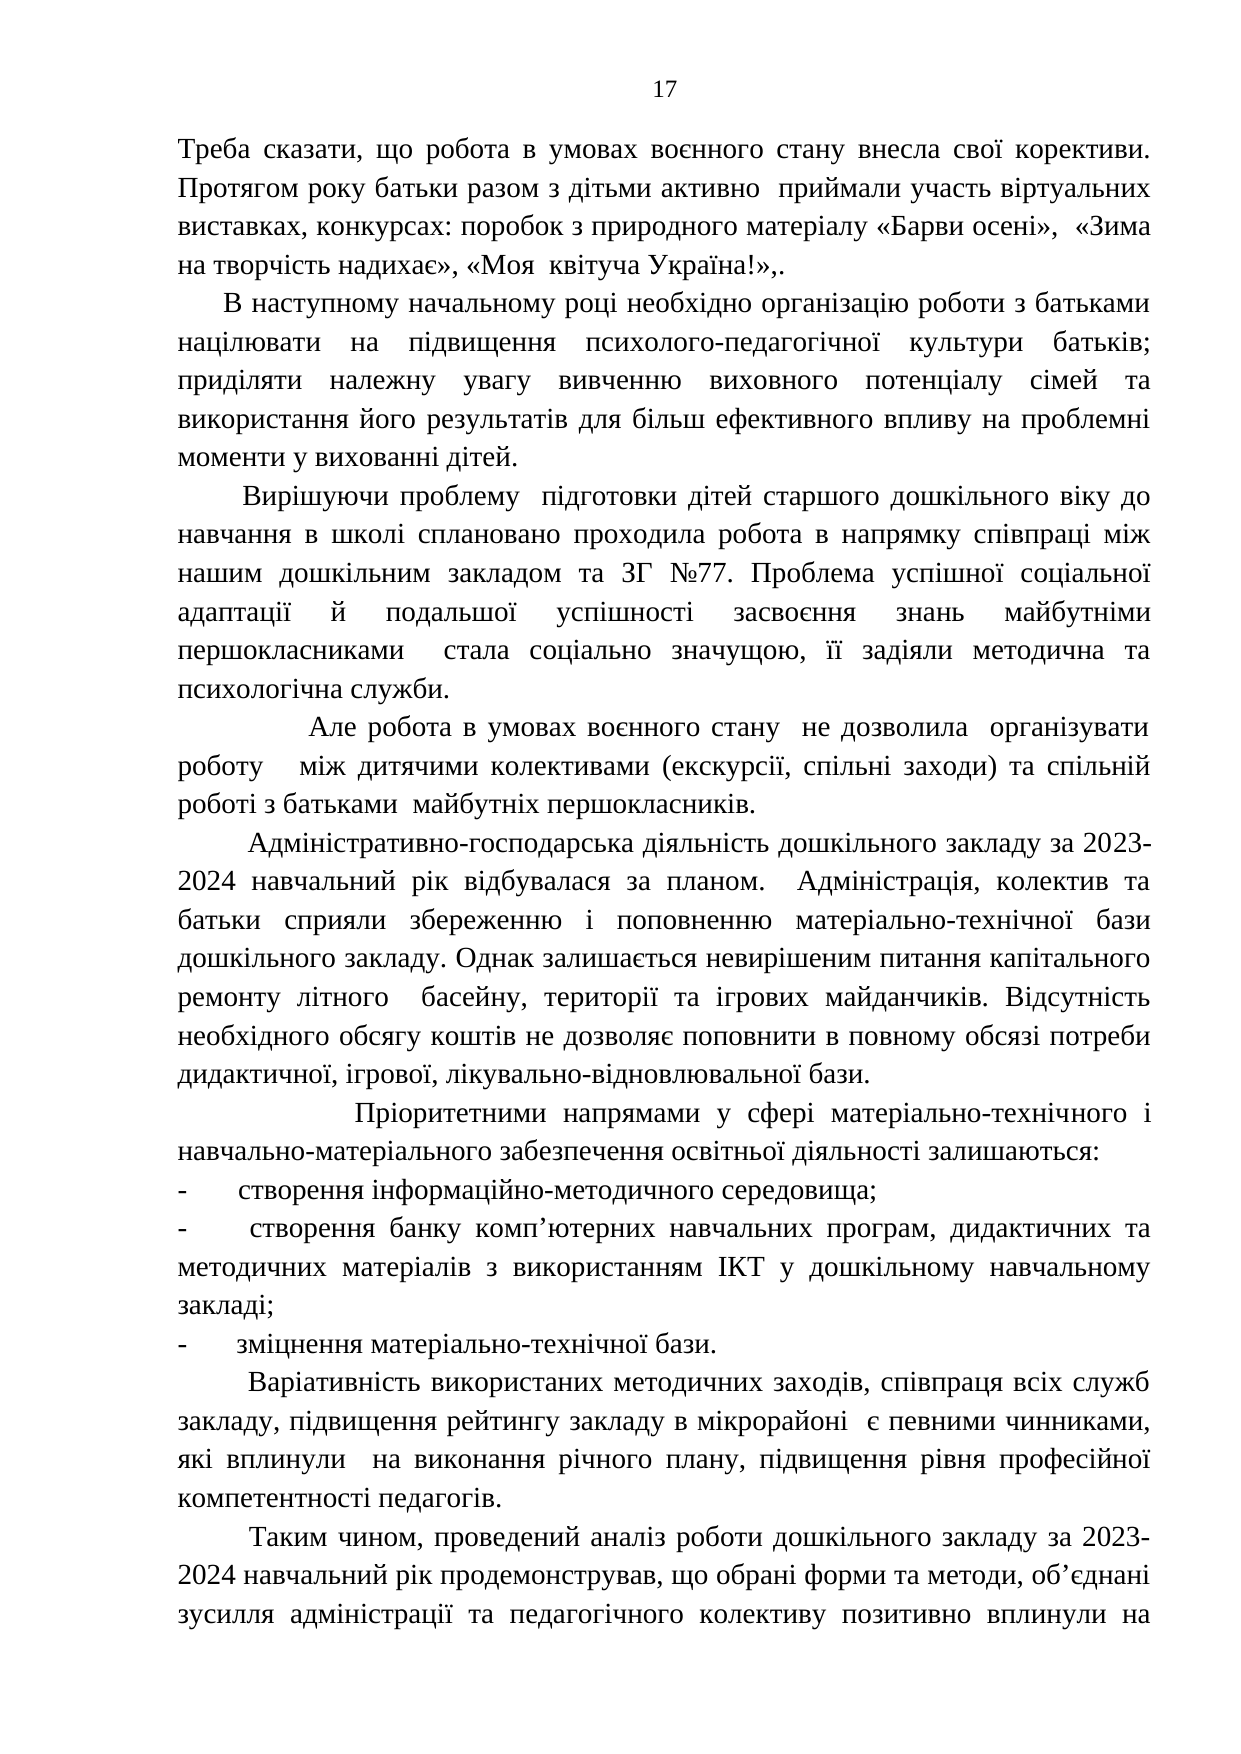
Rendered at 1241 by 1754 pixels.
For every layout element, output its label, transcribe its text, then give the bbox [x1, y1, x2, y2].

text В наступному начальному році необхідно організацію роботи з батьками націлювати на підвищення психолого-педагогічної культури батьків; приділяти належну увагу вивченню виховного потенціалу сімей та використання його результатів для більш ефективного впливу на проблемні моменти у вихованні дітей. [177, 285, 1152, 473]
list створення банку комп’ютерних навчальних програм, дидактичних та методичних матеріалів з використанням ІКТ у дошкільному навчальному закладі; [177, 1210, 1152, 1321]
text Варіативність використаних методичних заходів, співпраця всіх служб закладу, підвищення рейтингу закладу в мікрорайоні є певними чинниками, які вплинули на виконання річного плану, підвищення рівня професійної компетентності педагогів. [177, 1364, 1152, 1514]
text Пріоритетними напрямами у сфері матеріально-технічного і навчально-матеріального забезпечення освітньої діяльності залишаються: [177, 1095, 1152, 1167]
text - створення інформаційно-методичного середовища; [177, 1172, 1152, 1205]
list зміцнення матеріально-технічної бази. [177, 1326, 1152, 1359]
text Треба сказати, що робота в умовах воєнного стану внесла свої корективи. Протягом року батьки разом з дітьми активно приймали участь віртуальних виставках, конкурсах: поробок з природного матеріалу «Барви осені», «Зима на творчість надихає», «Моя квітуча Україна!»,. [177, 131, 1152, 280]
text Але робота в умовах воєнного стану не дозволила організувати роботу між дитячими колективами (екскурсії, спільні заходи) та спільній роботі з батьками майбутніх першокласників. [177, 709, 1152, 820]
text Вирішуючи проблему підготовки дітей старшого дошкільного віку до навчання в школі сплановано проходила робота в напрямку співпраці між нашим дошкільним закладом та ЗГ №77. Проблема успішної соціальної адаптації й подальшої успішності засвоєння знань майбутніми першокласниками стала соціально значущою, її задіяли методична та психологічна служби. [177, 478, 1152, 704]
text Адміністративно-господарська діяльність дошкільного закладу за 2023-2024 навчальний рік відбувалася за планом. Адміністрація, колектив та батьки сприяли збереженню і поповненню матеріально-технічної бази дошкільного закладу. Однак залишається невирішеним питання капітального ремонту літного басейну, території та ігрових майданчиків. Відсутність необхідного обсягу коштів не дозволяє поповнити в повному обсязі потреби дидактичної, ігрової, лікувально-відновлювальної бази. [177, 825, 1152, 1090]
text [177, 1519, 1152, 1629]
